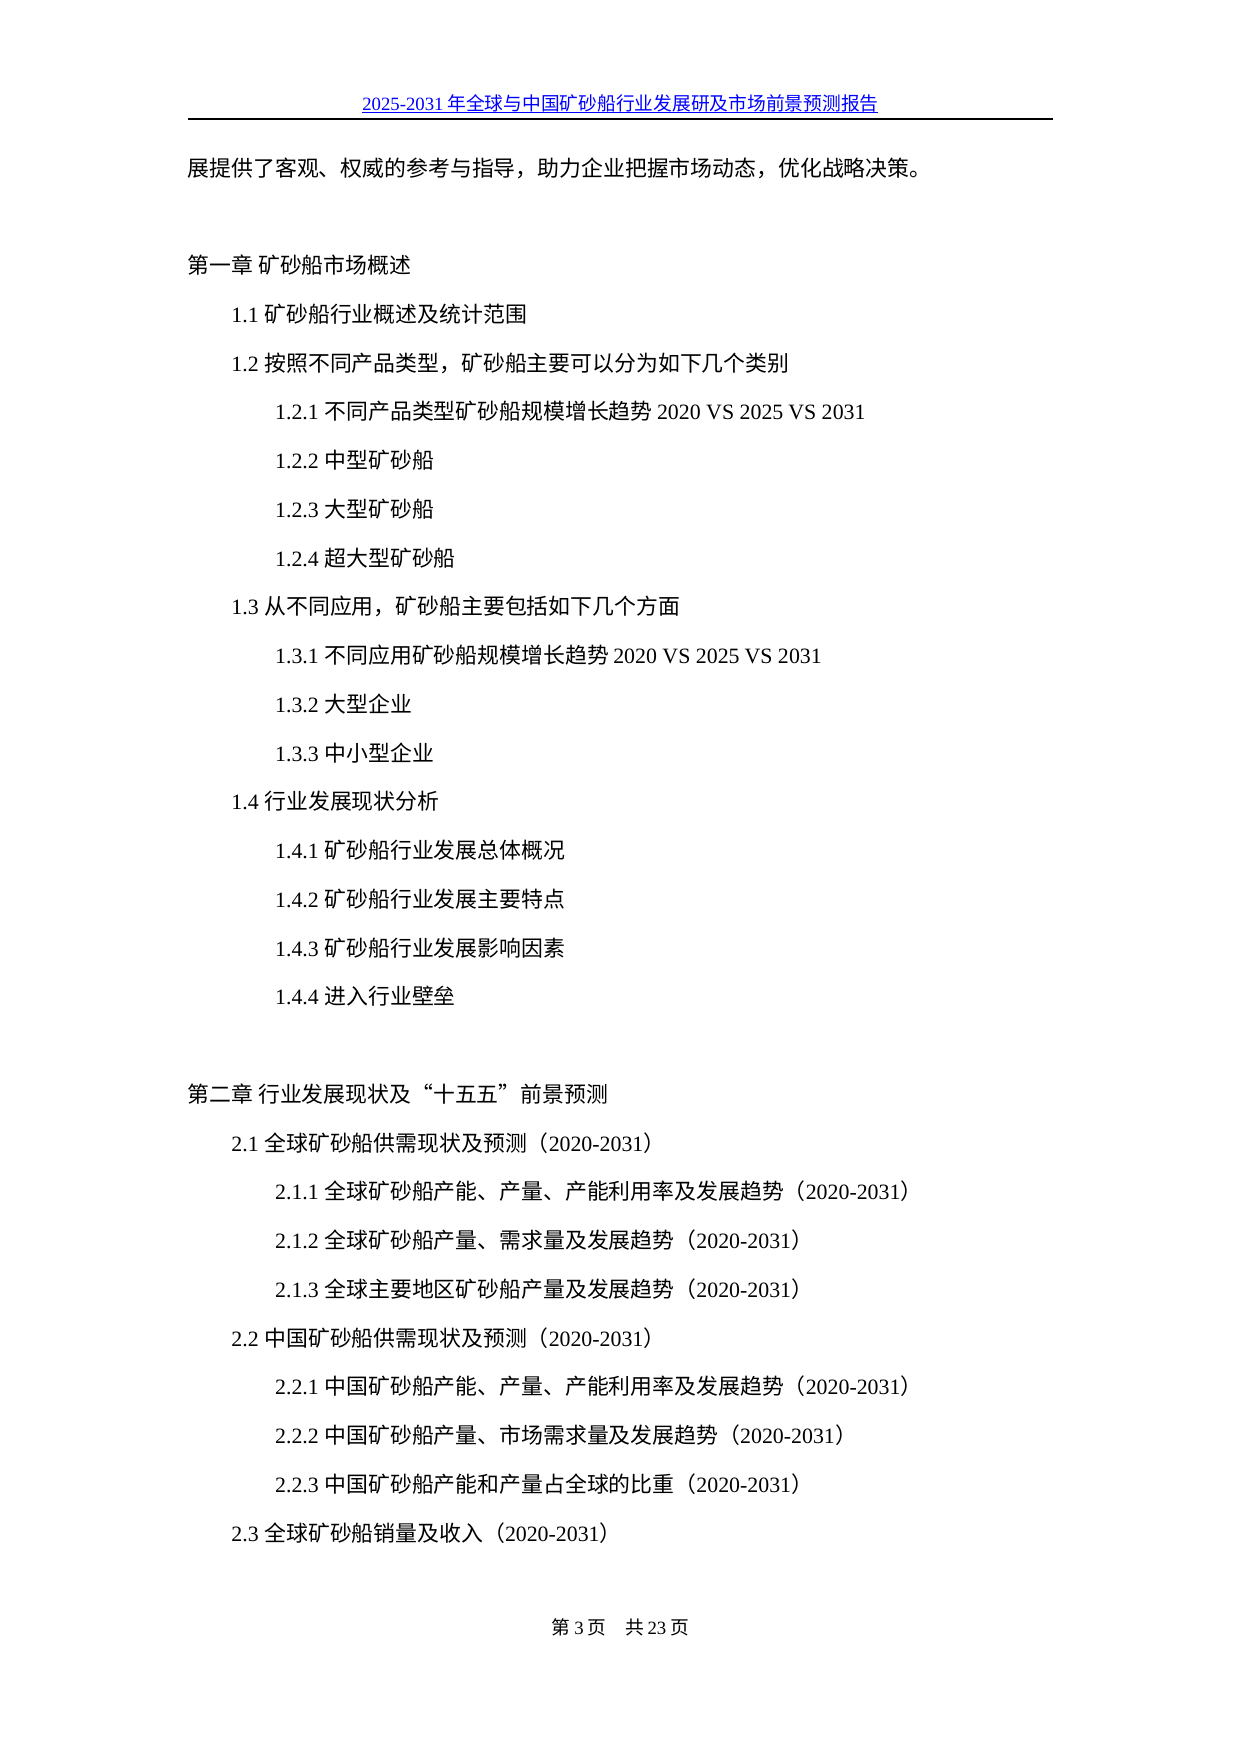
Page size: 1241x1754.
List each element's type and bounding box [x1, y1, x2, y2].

text [187, 150, 1053, 1548]
